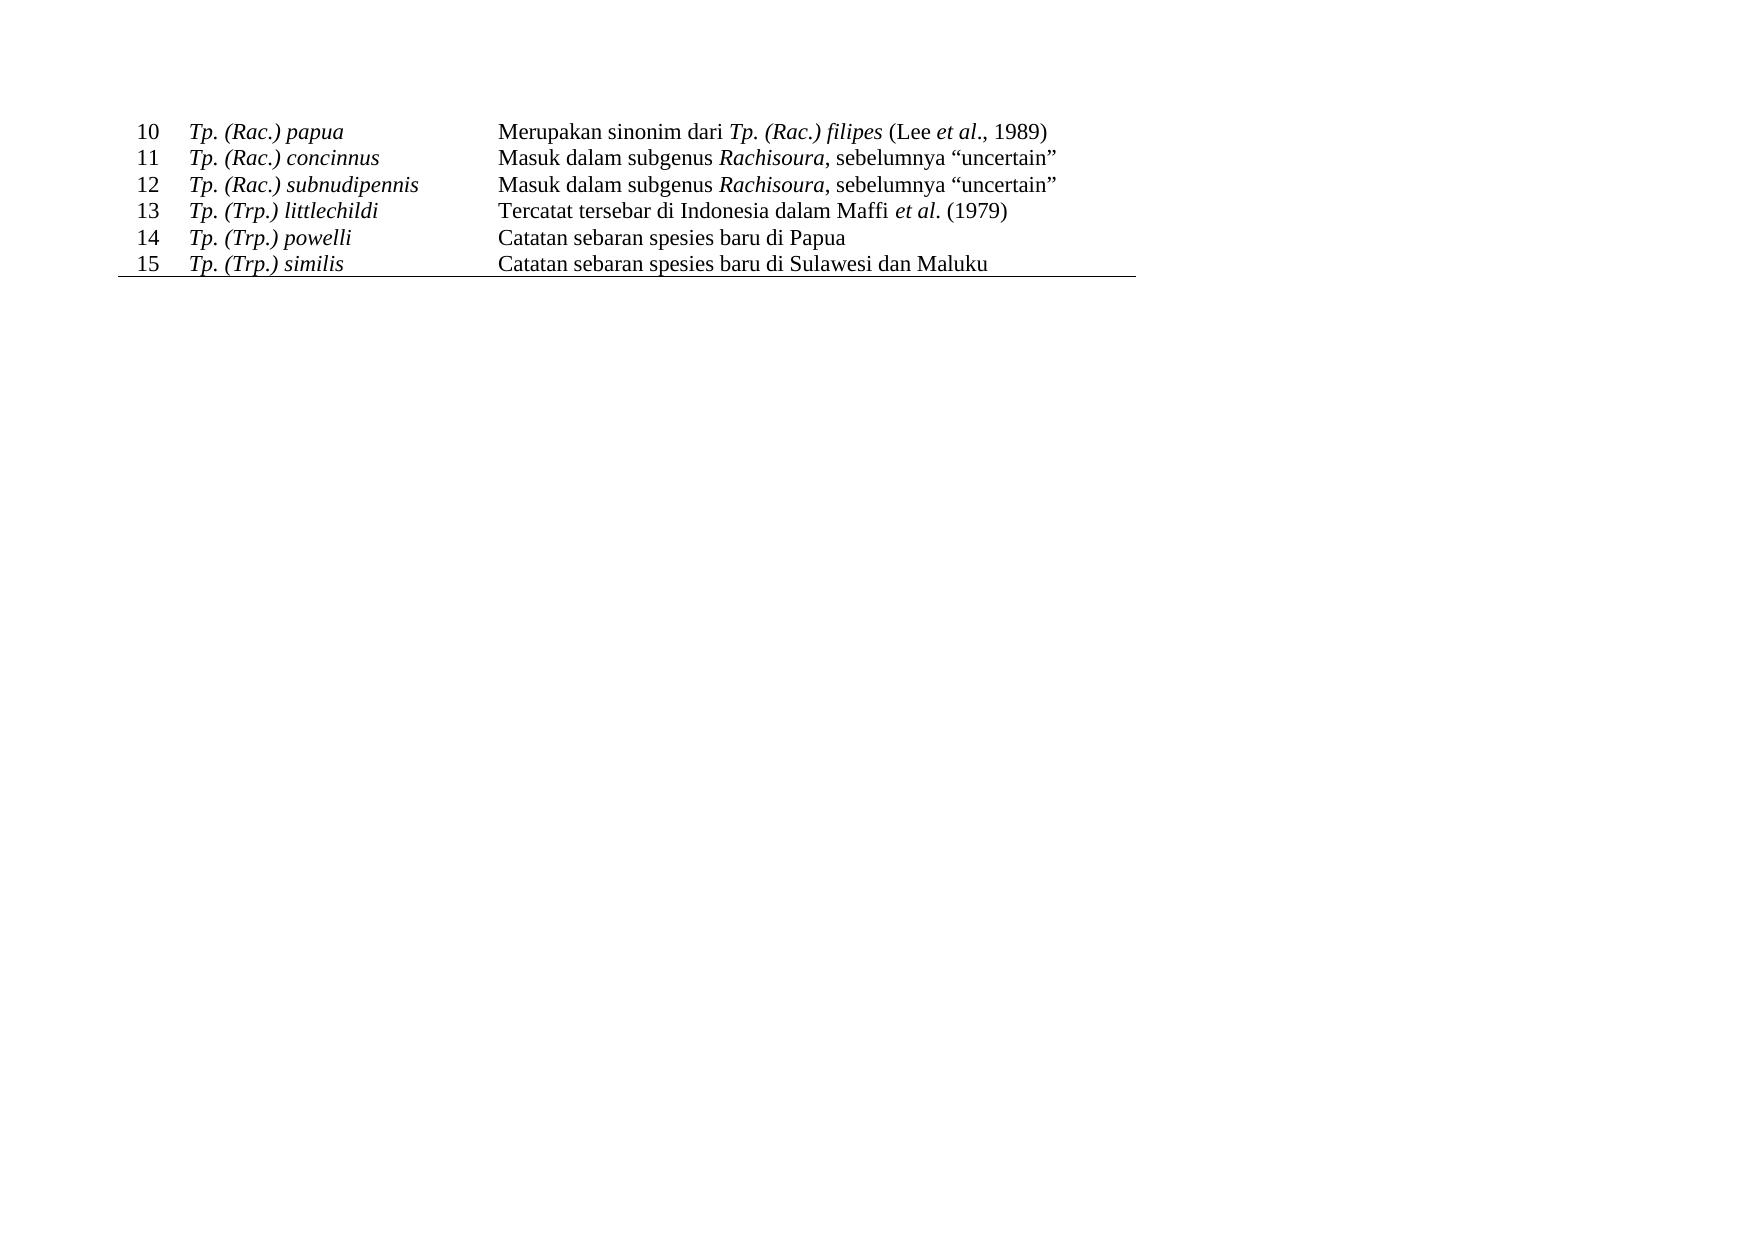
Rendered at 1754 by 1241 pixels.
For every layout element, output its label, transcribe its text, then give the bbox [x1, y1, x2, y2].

table_cell Tercatat tersebar di Indonesia dalam Maffi et al. (1979) [487, 197, 1136, 223]
table_cell 13 [118, 197, 177, 223]
table_cell Masuk dalam subgenus Rachisoura, sebelumnya “uncertain” [487, 171, 1136, 197]
table_cell Catatan sebaran spesies baru di Sulawesi dan Maluku [487, 250, 1136, 276]
table_cell 14 [118, 224, 177, 250]
table_cell Tp. (Trp.) powelli [178, 224, 487, 250]
table_cell 10 [118, 118, 177, 144]
table_cell Catatan sebaran spesies baru di Papua [487, 224, 1136, 250]
table_cell Tp. (Rac.) subnudipennis [178, 171, 487, 197]
table_cell Merupakan sinonim dari Tp. (Rac.) filipes (Lee et al., 1989) [487, 118, 1136, 144]
table_cell Tp. (Rac.) papua [178, 118, 487, 144]
table_cell 11 [118, 145, 177, 171]
table_cell Masuk dalam subgenus Rachisoura, sebelumnya “uncertain” [487, 145, 1136, 171]
table_cell Tp. (Trp.) littlechildi [178, 197, 487, 223]
table_cell Tp. (Rac.) concinnus [178, 145, 487, 171]
table_cell Tp. (Trp.) similis [178, 250, 487, 276]
table_cell 15 [118, 250, 177, 276]
table_cell 12 [118, 171, 177, 197]
